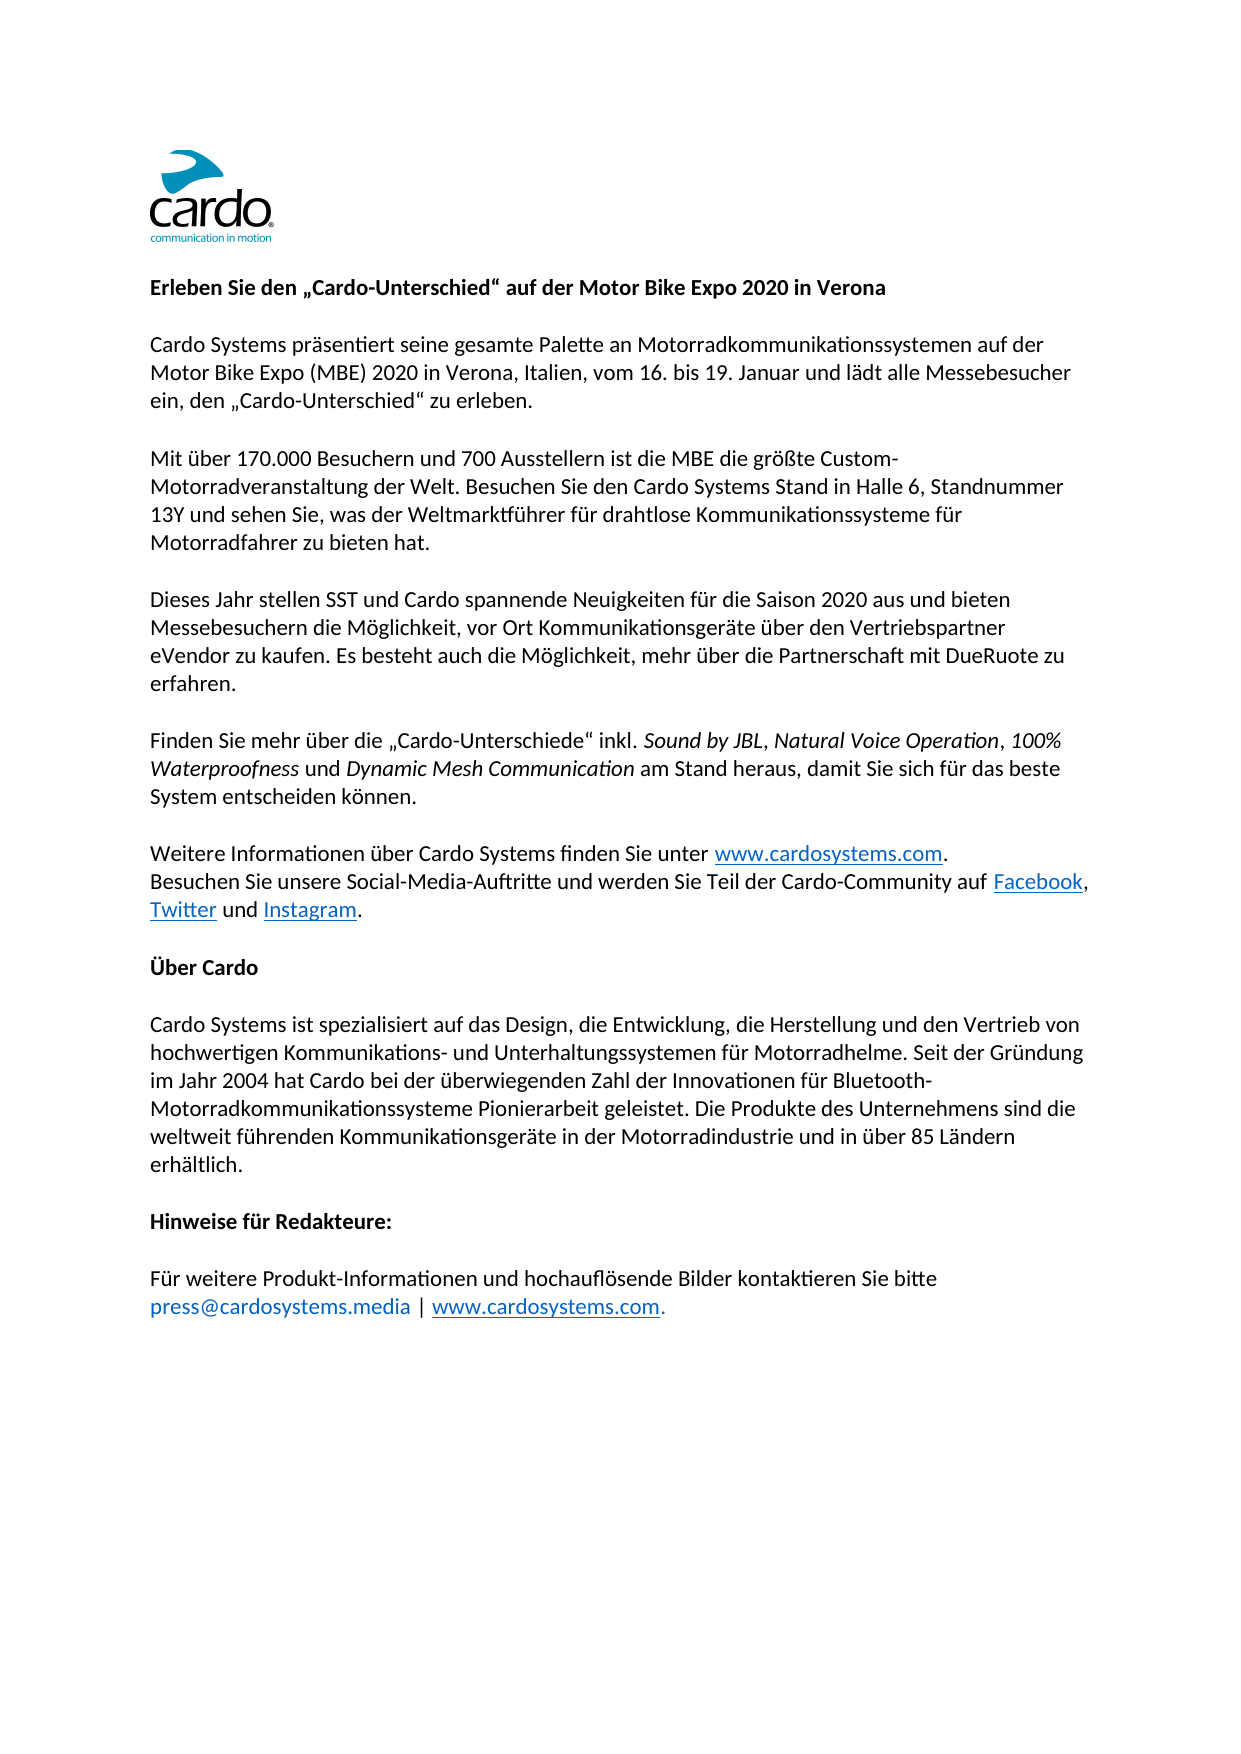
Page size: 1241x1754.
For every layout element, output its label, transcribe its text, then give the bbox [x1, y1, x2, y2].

text Cardo Systems ist spezialisiert auf das Design, die Entwicklung, die Herstellung und den Vertrieb von hochwertigen Kommunikations- und Unterhaltungssystemen für Motorradhelme. Seit der Gründung im Jahr 2004 hat Cardo bei der überwiegenden Zahl der Innovationen für Bluetooth- Motorradkommunikationssysteme Pionierarbeit geleistet. Die Produkte des Unternehmens sind die weltweit führenden Kommunikationsgeräte in der Motorradindustrie und in über 85 Ländern erhältlich. [150, 1010, 1090, 1178]
picture [150, 150, 274, 245]
text Mit über 170.000 Besuchern und 700 Ausstellern ist die MBE die größte Custom- Motorradveranstaltung der Welt. Besuchen Sie den Cardo Systems Stand in Halle 6, Standnummer 13Y und sehen Sie, was der Weltmarktführer für drahtlose Kommunikationssysteme für Motorradfahrer zu bieten hat. [150, 444, 1090, 556]
text Dieses Jahr stellen SST und Cardo spannende Neuigkeiten für die Saison 2020 aus und bieten Messebesuchern die Möglichkeit, vor Ort Kommunikationsgeräte über den Vertriebspartner eVendor zu kaufen. Es besteht auch die Möglichkeit, mehr über die Partnerschaft mit DueRuote zu erfahren. [150, 585, 1090, 697]
text Über Cardo [150, 953, 1090, 981]
text Für weitere Produkt-Informationen und hochauflösende Bilder kontaktieren Sie bitte press@cardosystems.media | www.cardosystems.com. [150, 1264, 1090, 1320]
text Weitere Informationen über Cardo Systems finden Sie unter www.cardosystems.com. Besuchen Sie unsere Social-Media-Auftritte und werden Sie Teil der Cardo-Community auf Facebook, Twitter und Instagram. [150, 839, 1090, 923]
text Cardo Systems präsentiert seine gesamte Palette an Motorradkommunikationssystemen auf der Motor Bike Expo (MBE) 2020 in Verona, Italien, vom 16. bis 19. Januar und lädt alle Messebesucher ein, den „Cardo-Unterschied“ zu erleben. [150, 331, 1090, 414]
text Erleben Sie den „Cardo-Unterschied“ auf der Motor Bike Expo 2020 in Verona [150, 273, 1090, 301]
text Hinweise für Redakteure: [150, 1207, 1090, 1235]
text Finden Sie mehr über die „Cardo-Unterschiede“ inkl. Sound by JBL, Natural Voice Operation, 100% Waterproofness und Dynamic Mesh Communication am Stand heraus, damit Sie sich für das beste System entscheiden können. [150, 726, 1090, 810]
